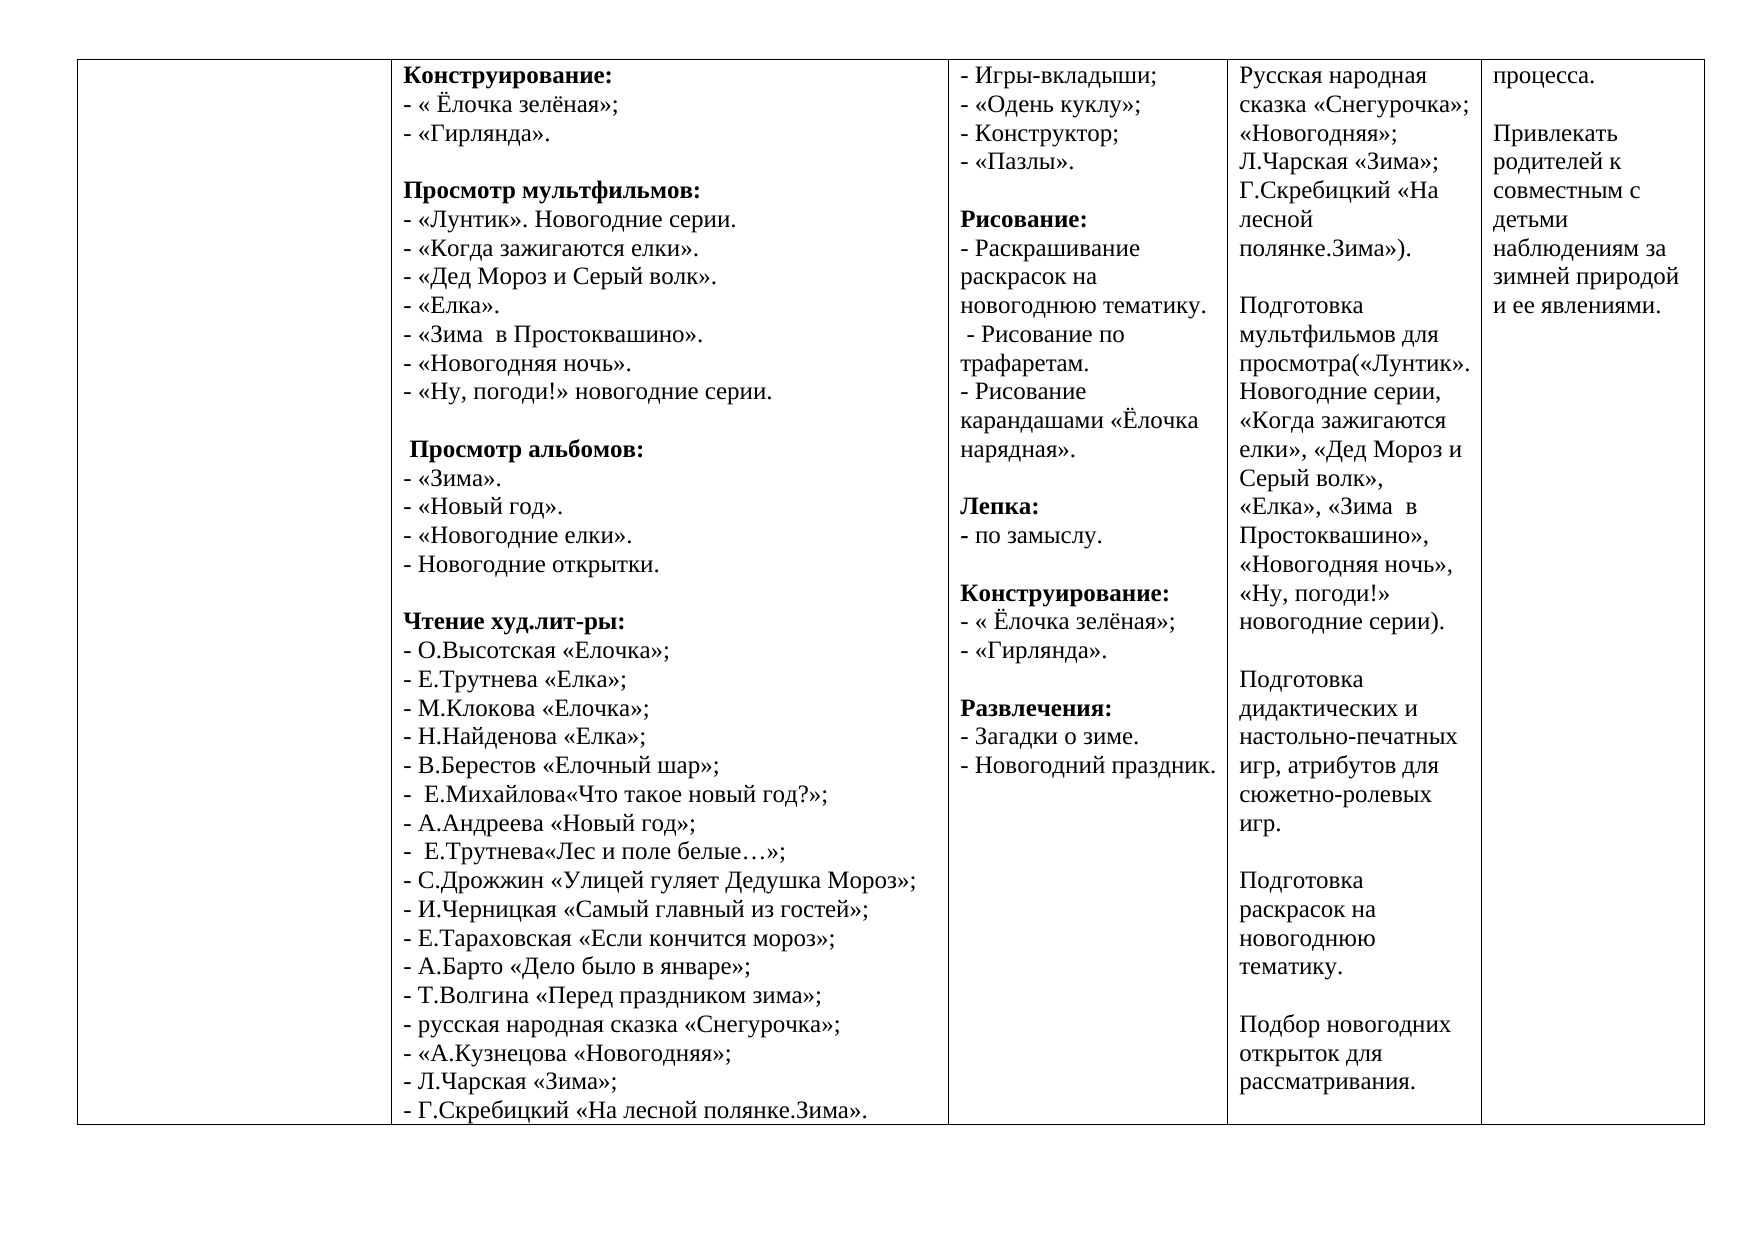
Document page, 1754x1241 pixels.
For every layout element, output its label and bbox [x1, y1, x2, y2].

table_cell [1482, 60, 1704, 1124]
table_cell [78, 60, 391, 1124]
table_cell [392, 60, 948, 1124]
table_cell [949, 60, 1227, 1124]
table_cell [1228, 60, 1481, 1124]
